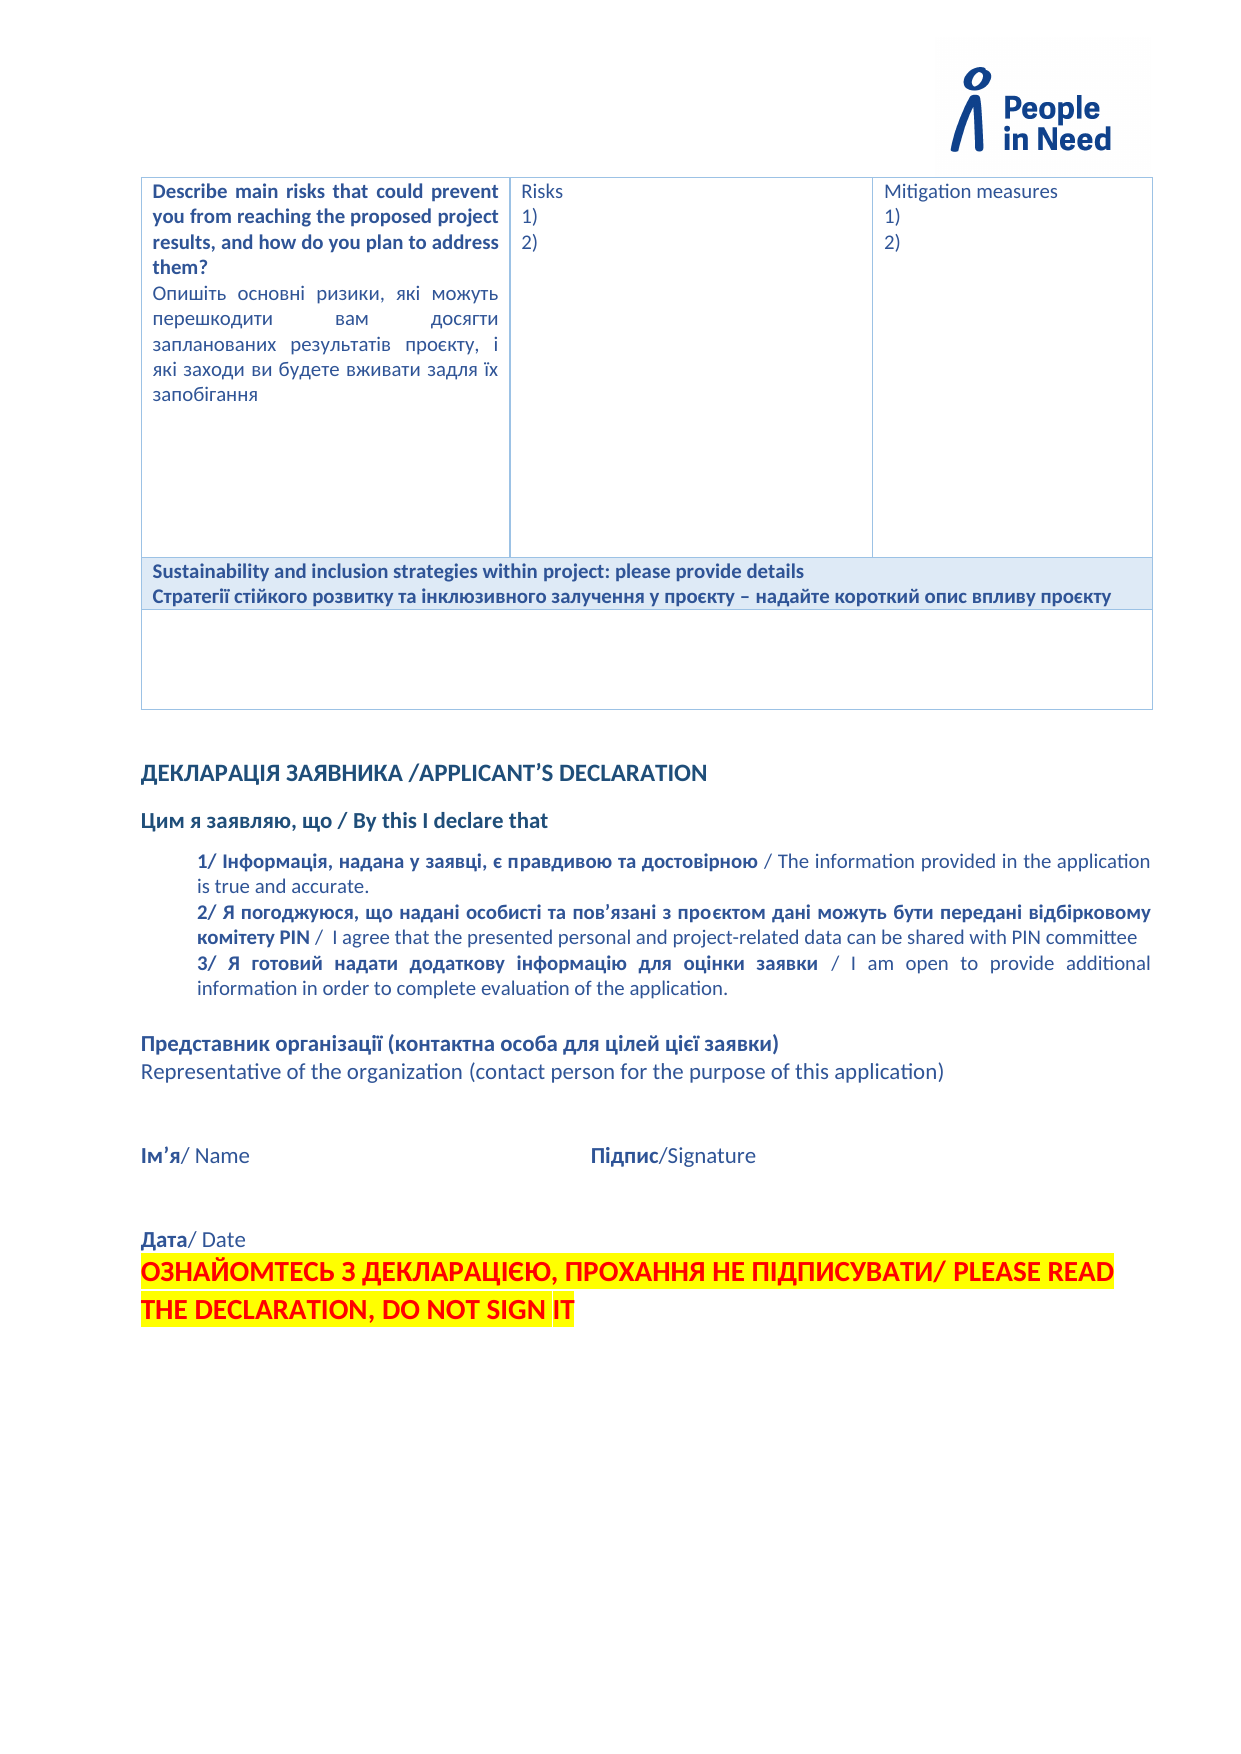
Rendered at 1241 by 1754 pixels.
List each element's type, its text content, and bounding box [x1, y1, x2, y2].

text 2/ Я погоджуюся, що надані особисті та пов’язані з проєктом дані можуть бути передані відбірковому комітету PIN / I agree that the presented personal and project-related data can be shared with PIN committee [197, 899, 1152, 950]
table_cell Sustainability and inclusion strategies within project: please provide details Стратегії стійкого розвитку та інклюзивного залучення у проєкту – надайте короткий опис впливу проєкту [142, 558, 1152, 609]
text Цим я заявляю, що / By this I declare that [141, 806, 1152, 834]
text Representative of the organization (contact person for the purpose of this application) [141, 1057, 1152, 1085]
list 1/ Інформація, надана у заявці, є правдивою та достовірною / The information provided in the application is true and accurate. [197, 848, 1152, 899]
table_cell Describe main risks that could prevent you from reaching the proposed project results, and how do you plan to address them? Опишіть основні ризики, які можуть перешкодити вам досягти запланованих результатів проєкту, і які заходи ви будете вживати задля їх запобігання [142, 178, 509, 557]
text ОЗНАЙОМТЕСЬ З ДЕКЛАРАЦІЄЮ, ПРОХАННЯ НЕ ПІДПИСУВАТИ/ PLEASE READ THE DECLARATION, DO NOT SIGN IT [141, 1253, 1152, 1327]
text Ім’я/ Name Підпис/Signature [141, 1141, 1152, 1169]
text Представник організації (контактна особа для цілей цієї заявки) [141, 1029, 1152, 1057]
table_cell [142, 610, 1152, 709]
list 3/ Я готовий надати додаткову інформацію для оцінки заявки / I am open to provide additional information in order to complete evaluation of the application. [197, 950, 1152, 1001]
picture [935, 37, 1152, 177]
text ДЕКЛАРАЦІЯ ЗАЯВНИКА /APPLICANT’S DECLARATION [141, 757, 1152, 787]
text Дата/ Date [141, 1225, 1152, 1253]
table_cell Mitigation measures 1) 2) [873, 178, 1152, 557]
table_cell Risks 1) 2) [511, 178, 872, 557]
